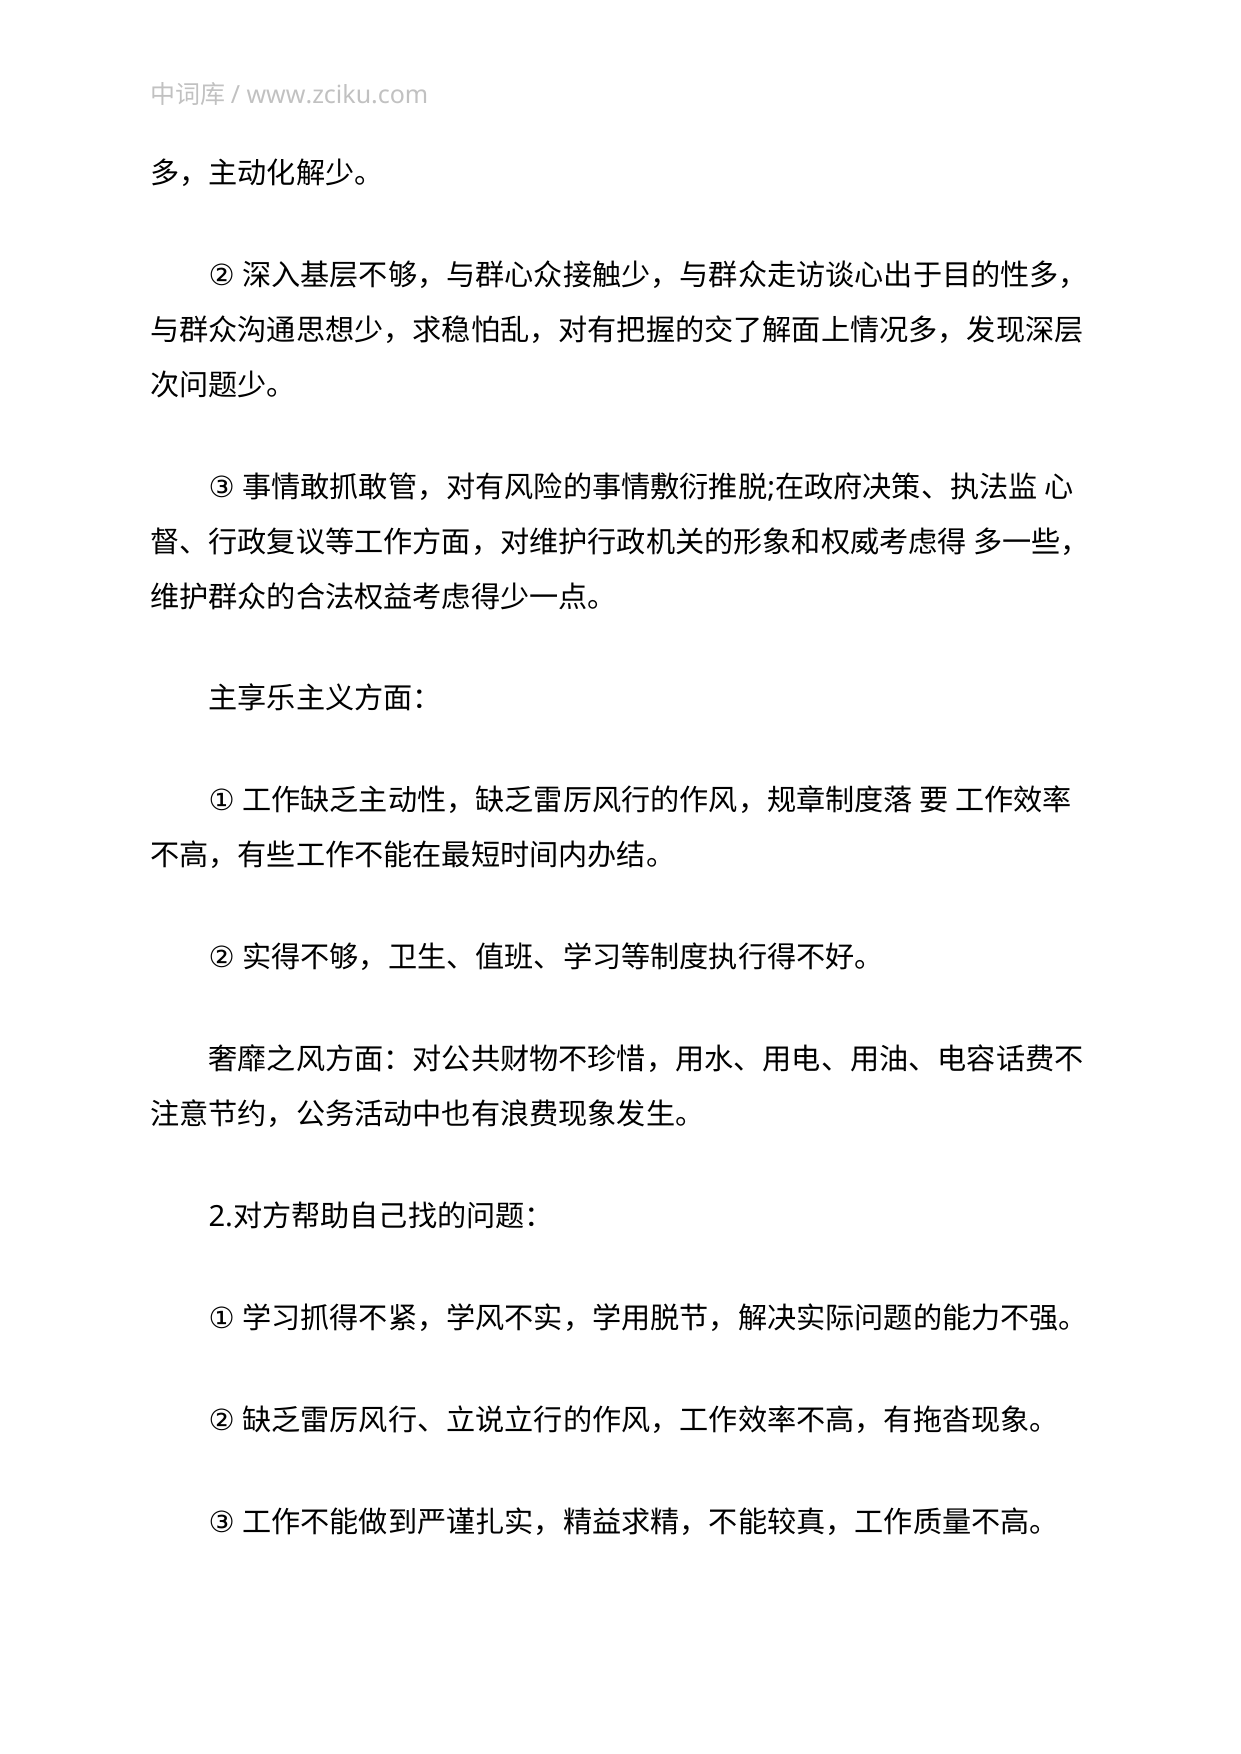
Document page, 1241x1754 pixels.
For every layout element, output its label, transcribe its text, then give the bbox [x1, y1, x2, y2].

text ③ 事情敢抓敢管，对有风险的事情敷衍推脱;在政府决策、执法监 心 督、行政复议等工作方面，对维护行政机关的形象和权威考虑得 多一些，维护群众的合法权益考虑得少一点。 [150, 463, 1090, 616]
text ③ 工作不能做到严谨扎实，精益求精，不能较真，工作质量不高。 [150, 1498, 1090, 1541]
text 2.对方帮助自己找的问题： [150, 1192, 1090, 1235]
text ① 工作缺乏主动性，缺乏雷厉风行的作风，规章制度落 要 工作效率不高，有些工作不能在最短时间内办结。 [150, 777, 1090, 874]
text ① 学习抓得不紧，学风不实，学用脱节，解决实际问题的能力不强。 [150, 1294, 1090, 1337]
text ② 实得不够，卫生、值班、学习等制度执行得不好。 [150, 934, 1090, 976]
text 主享乐主义方面： [150, 675, 1090, 717]
text 奢靡之风方面：对公共财物不珍惜，用水、用电、用油、电容话费不注意节约，公务活动中也有浪费现象发生。 [150, 1036, 1090, 1133]
text ② 深入基层不够，与群心众接触少，与群众走访谈心出于目的性多，与群众沟通思想少，求稳怕乱，对有把握的交了解面上情况多，发现深层次问题少。 [150, 252, 1090, 404]
text ② 缺乏雷厉风行、立说立行的作风，工作效率不高，有拖沓现象。 [150, 1396, 1090, 1439]
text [150, 150, 1090, 192]
